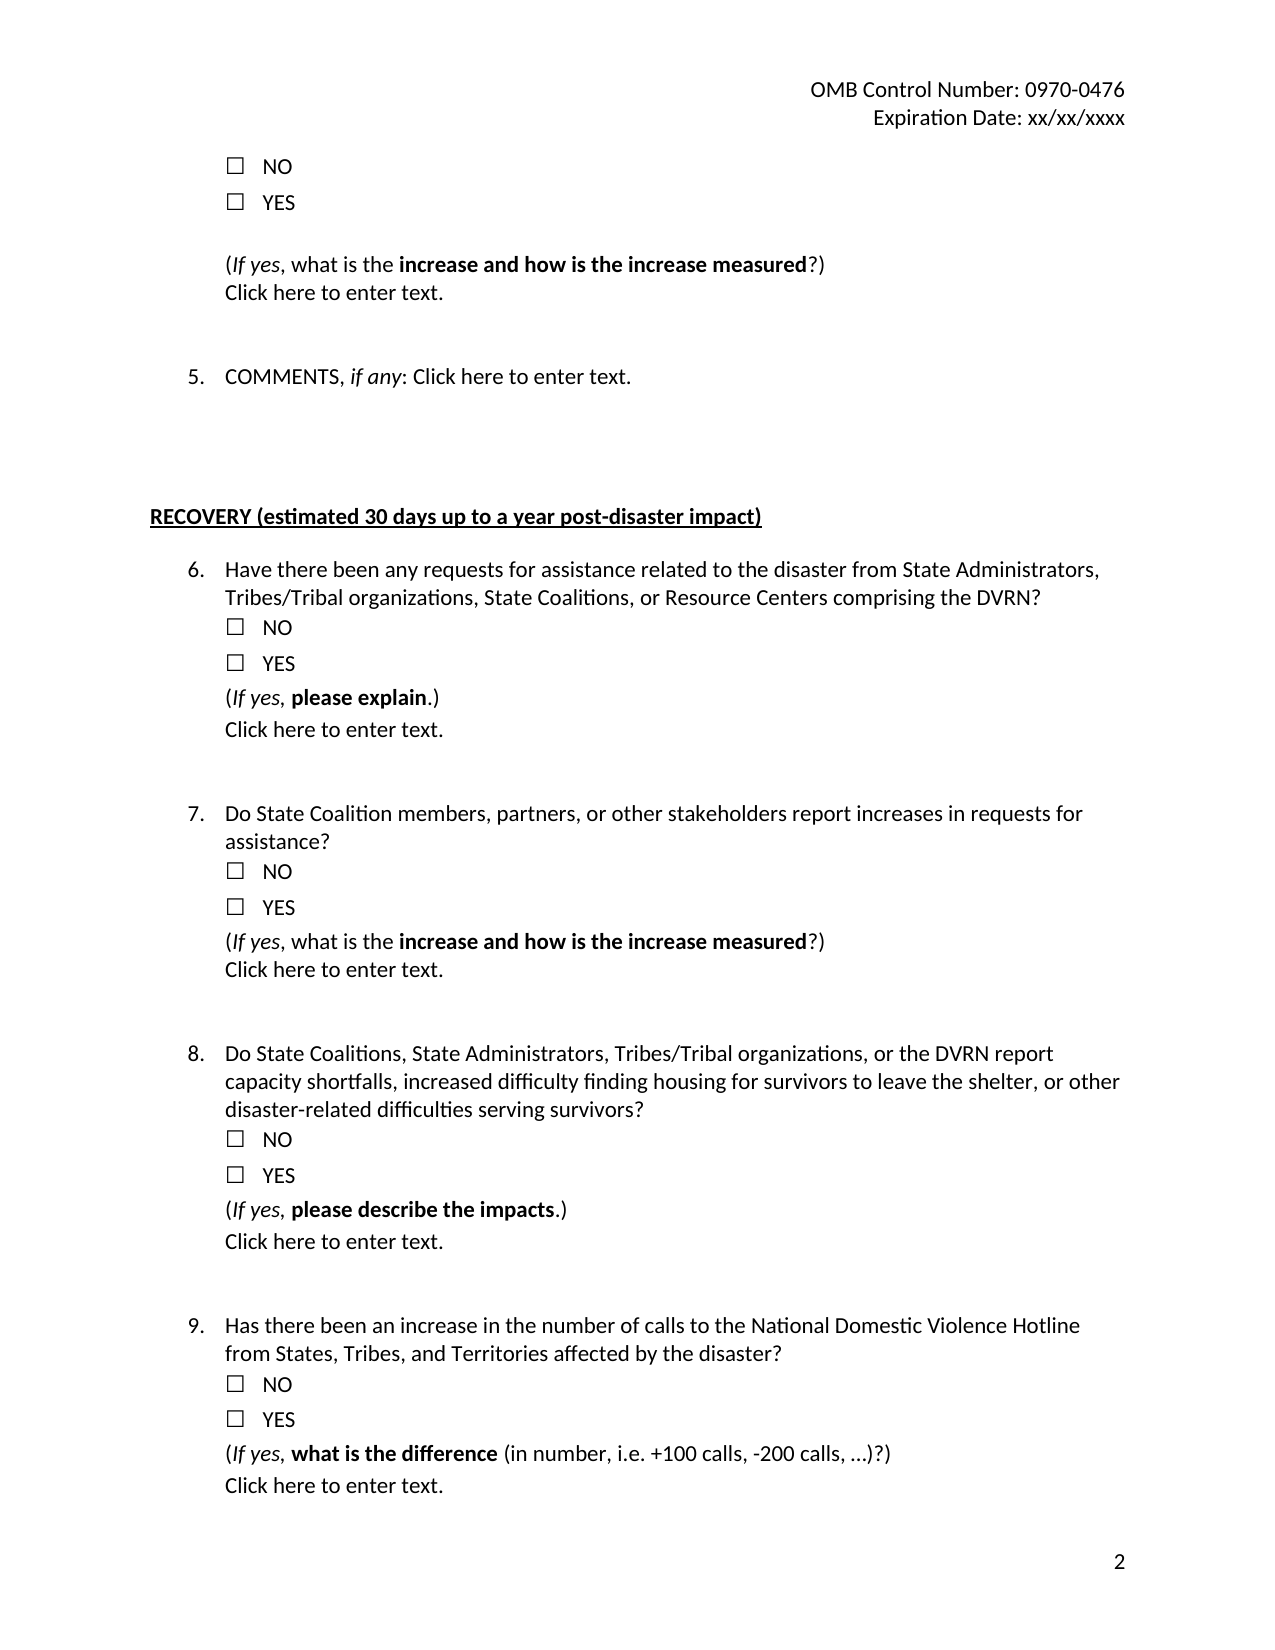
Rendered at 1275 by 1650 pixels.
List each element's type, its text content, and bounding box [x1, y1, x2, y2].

list YES [225, 186, 1125, 217]
list (If yes, what is the increase and how is the increase measured?) [225, 927, 1125, 955]
list (If yes, please describe the impacts.) [225, 1195, 1125, 1223]
list NO [225, 611, 1125, 642]
text RECOVERY (estimated 30 days up to a year post-disaster impact) [150, 502, 1125, 530]
list YES [225, 1159, 1125, 1191]
list (If yes, what is the difference (in number, i.e. +100 calls, -200 calls, …)?) [225, 1439, 1125, 1467]
list Has there been an increase in the number of calls to the National Domestic Violence Hotline from States, Tribes, and Territories affected by the disaster? [187, 1311, 1125, 1367]
list YES [225, 1403, 1125, 1435]
list NO [225, 150, 1125, 181]
list (If yes, what is the increase and how is the increase measured?) [225, 250, 1125, 278]
list NO [225, 855, 1125, 887]
list NO [225, 1123, 1125, 1154]
list YES [225, 891, 1125, 922]
list (If yes, please explain.) [225, 683, 1125, 711]
list Have there been any requests for assistance related to the disaster from State Administrators, Tribes/Tribal organizations, State Coalitions, or Resource Centers comprising the DVRN? [187, 555, 1125, 611]
list COMMENTS, if any: [187, 362, 1125, 390]
list Do State Coalition members, partners, or other stakeholders report increases in requests for assistance? [187, 799, 1125, 855]
list NO [225, 1367, 1125, 1399]
list YES [225, 647, 1125, 678]
list Do State Coalitions, State Administrators, Tribes/Tribal organizations, or the DVRN report capacity shortfalls, increased difficulty finding housing for survivors to leave the shelter, or other disaster-related difficulties serving survivors? [187, 1039, 1125, 1123]
